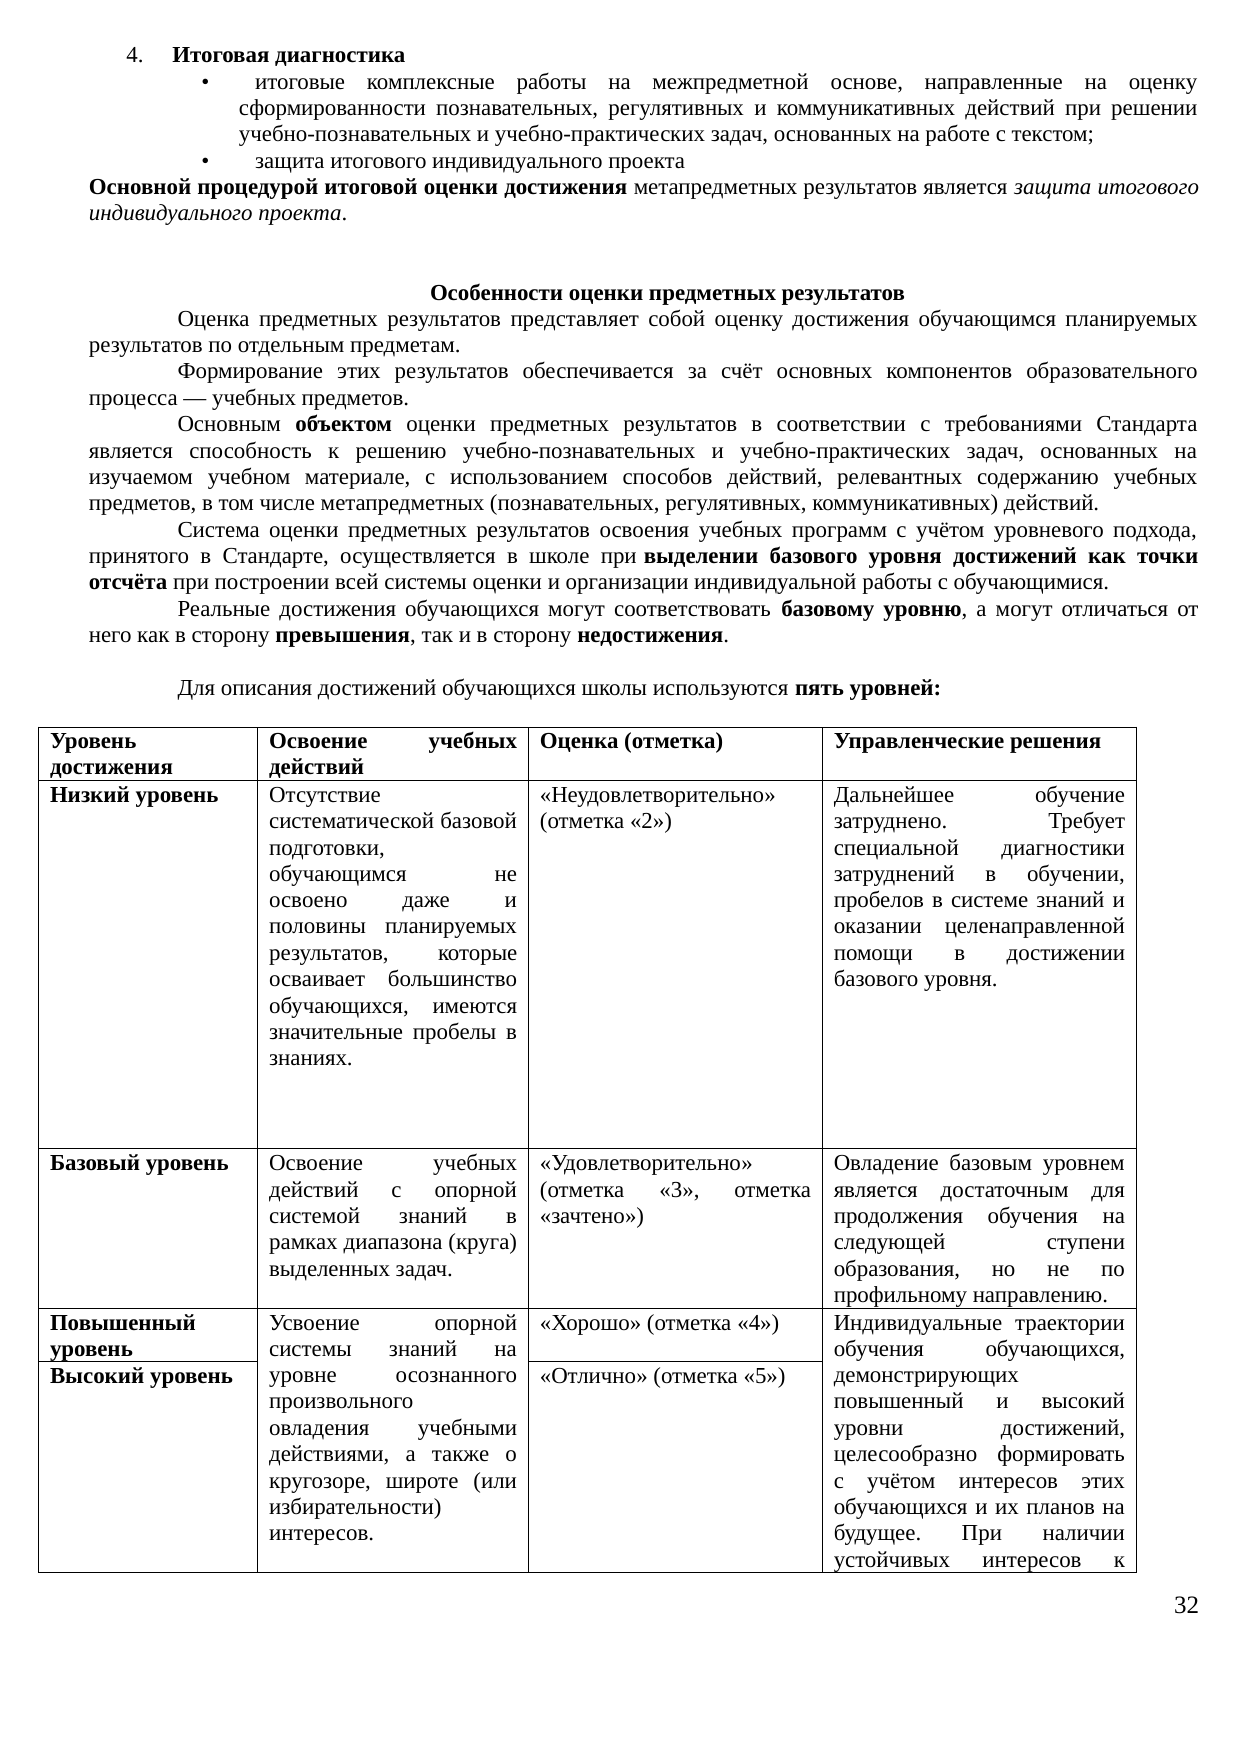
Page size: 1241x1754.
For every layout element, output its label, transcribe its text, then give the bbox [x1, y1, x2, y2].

table_header Оценка (отметка) [529, 728, 822, 780]
text Основным объектом оценки предметных результатов в соответствии с требованиями Стандарта является способность к решению учебно-познавательных и учебно-практических задач, основанных на изучаемом учебном материале, с использованием способов действий, релевантных содержанию учебных предметов, в том числе метапредметных (познавательных, регулятивных, коммуникативных) действий. [89, 410, 1199, 516]
text Особенности оценки предметных результатов [89, 278, 1199, 305]
text 4. Итоговая диагностика [126, 41, 1199, 68]
table_cell Отсутствие систематической базовой подготовки, обучающимся не освоено даже и половины планируемых результатов, которые осваивает большинство обучающихся, имеются значительные пробелы в знаниях. [258, 781, 528, 1148]
table_cell Освоение учебных действий с опорной системой знаний в рамках диапазона (круга) выделенных задач. [258, 1149, 528, 1307]
table_cell Усвоение опорной системы знаний на уровне осознанного произвольного овладения учебными действиями, а также о кругозоре, широте (или избирательности) интересов. [258, 1309, 528, 1572]
text Основной процедурой итоговой оценки достижения метапредметных результатов является защита итогового индивидуального проекта. [89, 173, 1199, 226]
text Для описания достижений обучающихся школы используются пять уровней: [89, 674, 1199, 700]
table_cell «Удовлетворительно» (отметка «3», отметка «зачтено») [529, 1149, 822, 1307]
text Оценка предметных результатов представляет собой оценку достижения обучающимся планируемых результатов по отдельным предметам. [89, 305, 1199, 358]
table_cell Базовый уровень [39, 1149, 257, 1307]
table_header Освоение учебных действий [258, 728, 528, 780]
text • защита итогового индивидуального проекта [201, 147, 1199, 173]
table_header Уровень достижения [39, 728, 257, 780]
text Система оценки предметных результатов освоения учебных программ с учётом уровневого подхода, принятого в Стандарте, осуществляется в школе при выделении базового уровня достижений как точки отсчёта при построении всей системы оценки и организации индивидуальной работы с обучающимися. [89, 516, 1199, 595]
table_cell «Неудовлетворительно» (отметка «2») [529, 781, 822, 1148]
table_cell Овладение базовым уровнем является достаточным для продолжения обучения на следующей ступени образования, но не по профильному направлению. [823, 1149, 1136, 1307]
table_cell «Хорошо» (отметка «4») [529, 1309, 822, 1361]
text • итоговые комплексные работы на межпредметной основе, направленные на оценку сформированности познавательных, регулятивных и коммуникативных действий при решении учебно-познавательных и учебно-практических задач, основанных на работе с текстом; [201, 68, 1199, 147]
table_cell Низкий уровень [39, 781, 257, 1148]
table_header Управленческие решения [823, 728, 1136, 780]
table_cell Дальнейшее обучение затруднено. Требует специальной диагностики затруднений в обучении, пробелов в системе знаний и оказании целенаправленной помощи в достижении базового уровня. [823, 781, 1136, 1148]
table_cell Высокий уровень [39, 1362, 257, 1572]
table_cell Повышенный уровень [39, 1309, 257, 1361]
table_cell Индивидуальные траектории обучения обучающихся, демонстрирующих повышенный и высокий уровни достижений, целесообразно формировать с учётом интересов этих обучающихся и их планов на будущее. При наличии устойчивых интересов к учебному предмету и основательной подготовки по нему такие обучающиеся могут быть вовлечены в проектную деятельность по предмету и сориентированы на продолжение обучения в старших классах по данному профилю [823, 1309, 1136, 1572]
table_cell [529, 1362, 822, 1572]
text Реальные достижения обучающихся могут соответствовать базовому уровню, а могут отличаться от него как в сторону превышения, так и в сторону недостижения. [89, 595, 1199, 647]
text Формирование этих результатов обеспечивается за счёт основных компонентов образовательного процесса — учебных предметов. [89, 358, 1199, 410]
